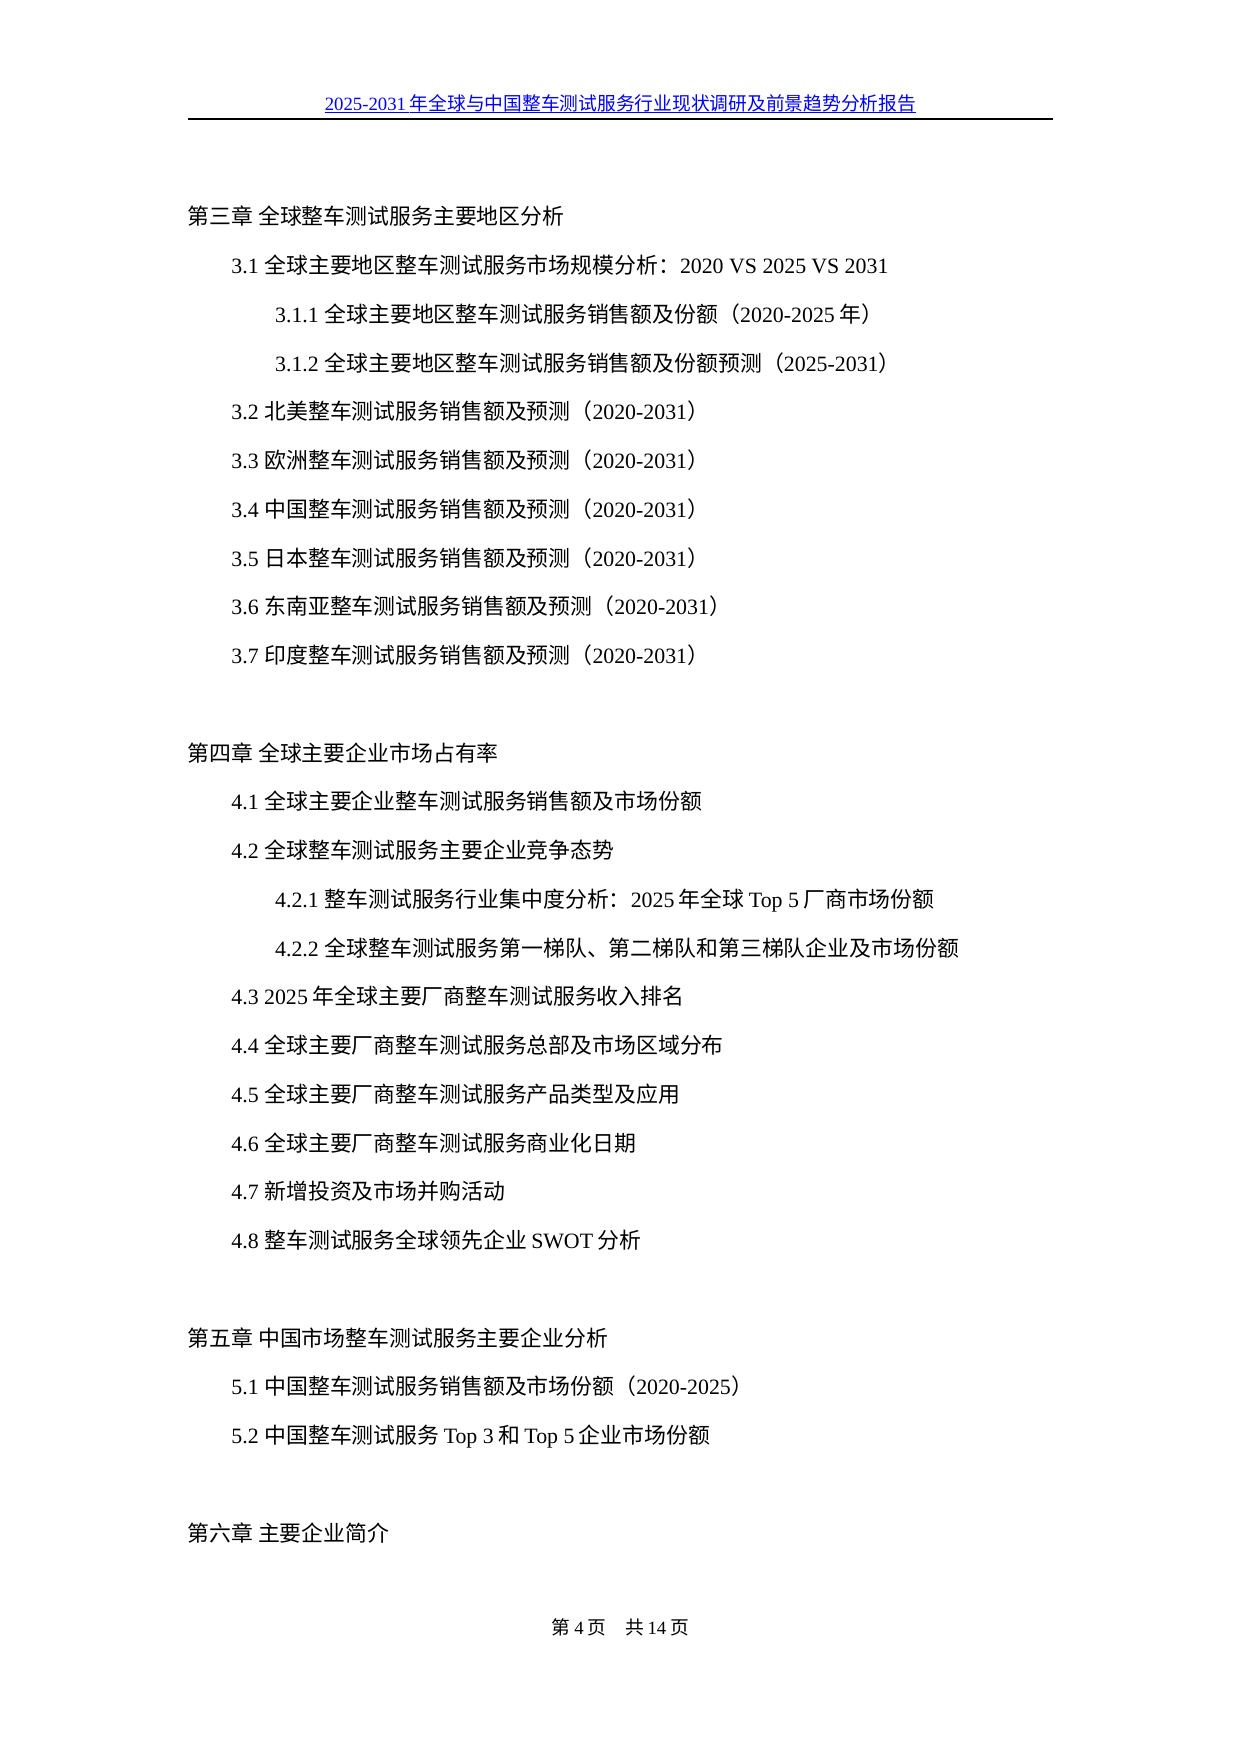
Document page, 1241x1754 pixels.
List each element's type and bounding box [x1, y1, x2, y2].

text [187, 150, 1053, 1548]
